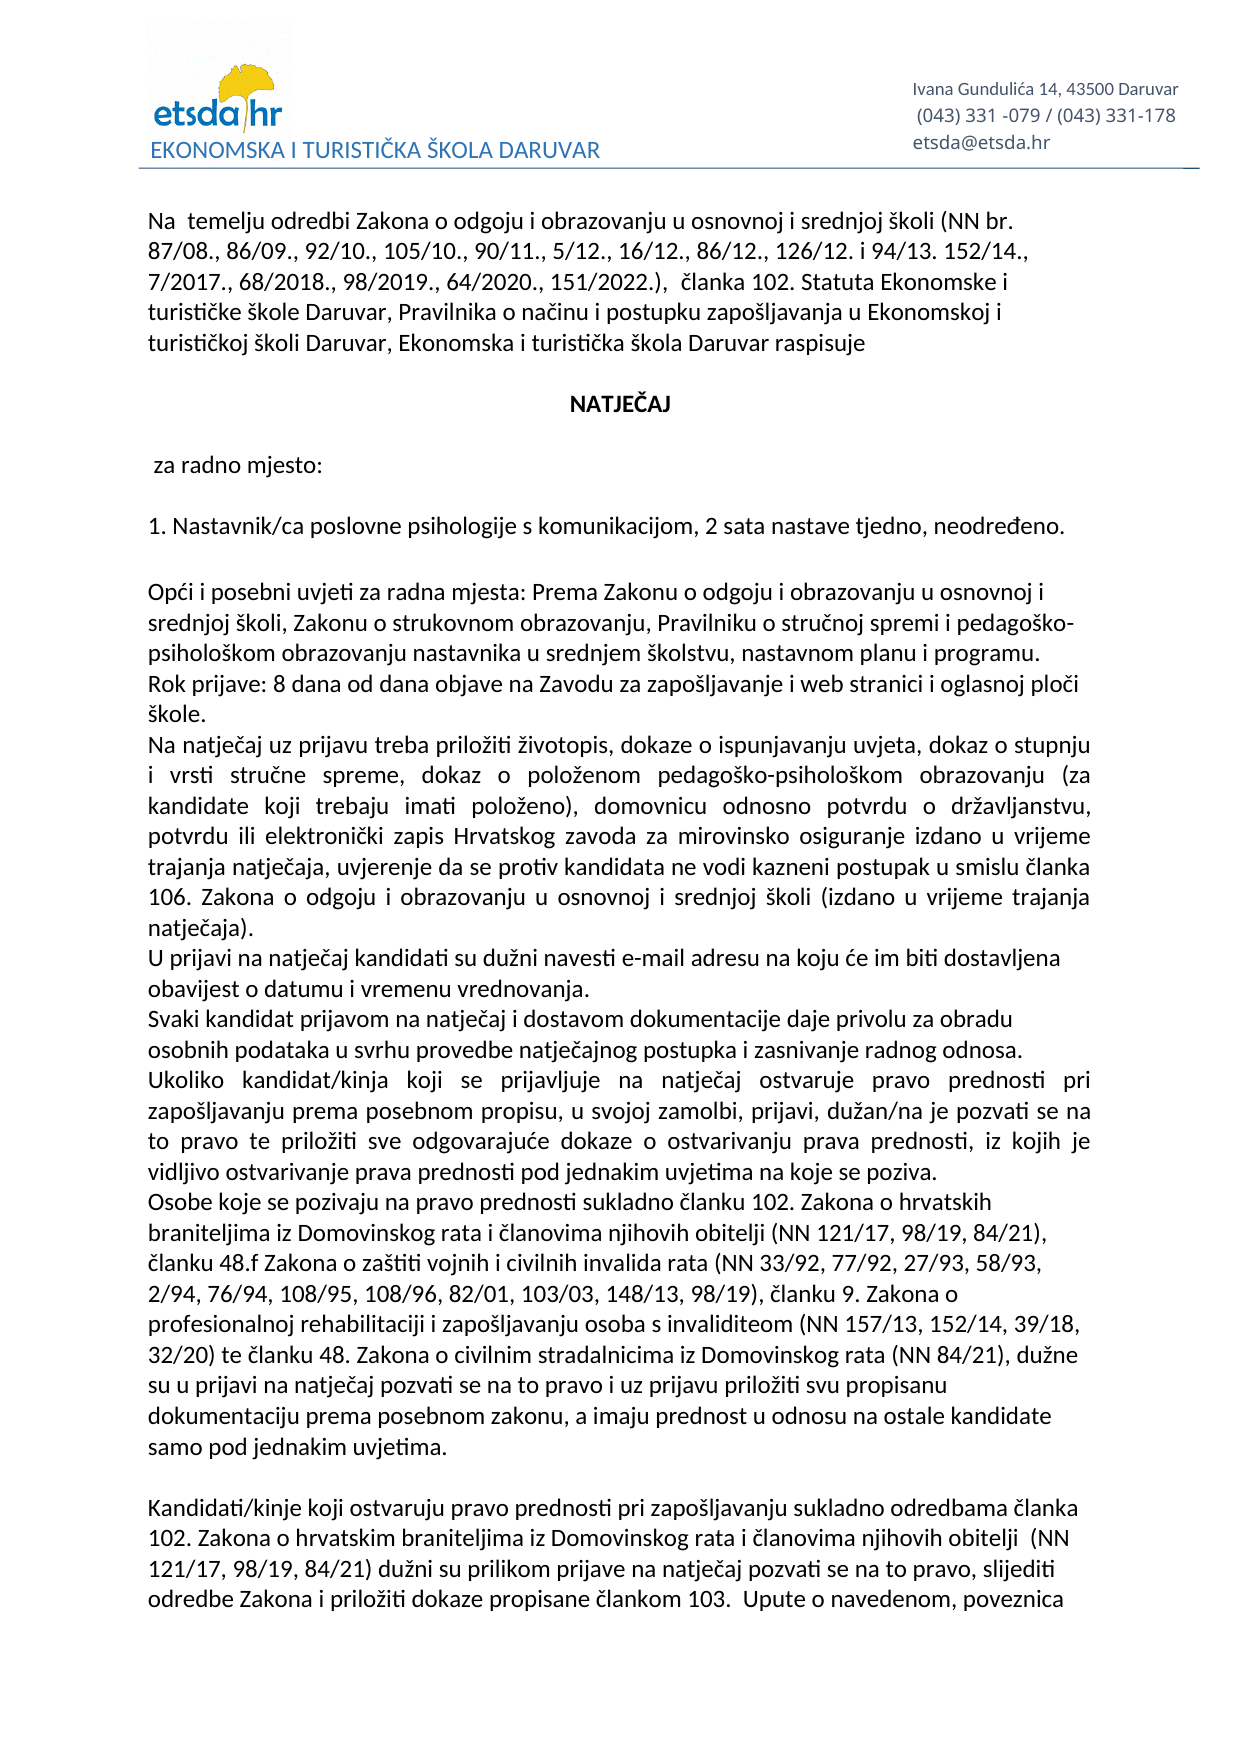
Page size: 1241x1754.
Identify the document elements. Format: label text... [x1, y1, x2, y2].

text Rok prijave: 8 dana od dana objave na Zavodu za zapošljavanje i web stranici i oglasnoj ploči škole. [148, 668, 1092, 729]
text Osobe koje se pozivaju na pravo prednosti sukladno članku 102. Zakona o hrvatskih braniteljima iz Domovinskog rata i članovima njihovih obitelji (NN 121/17, 98/19, 84/21), članku 48.f Zakona o zaštiti vojnih i civilnih invalida rata (NN 33/92, 77/92, 27/93, 58/93, 2/94, 76/94, 108/95, 108/96, 82/01, 103/03, 148/13, 98/19), članku 9. Zakona o profesionalnoj rehabilitaciji i zapošljavanju osoba s invaliditeom (NN 157/13, 152/14, 39/18, 32/20) te članku 48. Zakona o civilnim stradalnicima iz Domovinskog rata (NN 84/21), dužne su u prijavi na natječaj pozvati se na to pravo i uz prijavu priložiti svu propisanu dokumentaciju prema posebnom zakonu, a imaju prednost u odnosu na ostale kandidate samo pod jednakim uvjetima. [148, 1187, 1092, 1461]
text Svaki kandidat prijavom na natječaj i dostavom dokumentacije daje privolu za obradu osobnih podataka u svrhu provedbe natječajnog postupka i zasnivanje radnog odnosa. [148, 1003, 1092, 1064]
text Opći i posebni uvjeti za radna mjesta: Prema Zakonu o odgoju i obrazovanju u osnovnoj i srednjoj školi, Zakonu o strukovnom obrazovanju, Pravilniku o stručnoj spremi i pedagoško-psihološkom obrazovanju nastavnika u srednjem školstvu, nastavnom planu i programu. [148, 576, 1092, 668]
text Ukoliko kandidat/kinja koji se prijavljuje na natječaj ostvaruje pravo prednosti pri zapošljavanju prema posebnom propisu, u svojoj zamolbi, prijavi, dužan/na je pozvati se na to pravo te priložiti sve odgovarajuće dokaze o ostvarivanju prava prednosti, iz kojih je vidljivo ostvarivanje prava prednosti pod jednakim uvjetima na koje se poziva. [148, 1064, 1092, 1187]
text Na temelju odredbi Zakona o odgoju i obrazovanju u osnovnoj i srednjoj školi (NN br. 87/08., 86/09., 92/10., 105/10., 90/11., 5/12., 16/12., 86/12., 126/12. i 94/13. 152/14., 7/2017., 68/2018., 98/2019., 64/2020., 151/2022.), članka 102. Statuta Ekonomske i turističke škole Daruvar, Pravilnika o načinu i postupku zapošljavanja u Ekonomskoj i turističkoj školi Daruvar, Ekonomska i turistička škola Daruvar raspisuje [148, 205, 1092, 357]
text NATJEČAJ [148, 388, 1092, 418]
text U prijavi na natječaj kandidati su dužni navesti e-mail adresu na koju će im biti dostavljena obavijest o datumu i vremenu vrednovanja. [148, 942, 1092, 1003]
text 1. Nastavnik/ca poslovne psihologije s komunikacijom, 2 sata nastave tjedno, neodređeno. [148, 510, 1092, 541]
text Na natječaj uz prijavu treba priložiti životopis, dokaze o ispunjavanju uvjeta, dokaz o stupnju i vrsti stručne spreme, dokaz o položenom pedagoško-psihološkom obrazovanju (za kandidate koji trebaju imati položeno), domovnicu odnosno potvrdu o državljanstvu, potvrdu ili elektronički zapis Hrvatskog zavoda za mirovinsko osiguranje izdano u vrijeme trajanja natječaja, uvjerenje da se protiv kandidata ne vodi kazneni postupak u smislu članka 106. Zakona o odgoju i obrazovanju u osnovnoj i srednjoj školi (izdano u vrijeme trajanja natječaja). [148, 729, 1092, 942]
picture [145, 16, 294, 165]
text Kandidati/kinje koji ostvaruju pravo prednosti pri zapošljavanju sukladno odredbama članka 102. Zakona o hrvatskim braniteljima iz Domovinskog rata i članovima njihovih obitelji (NN 121/17, 98/19, 84/21) dužni su prilikom prijave na natječaj pozvati se na to pravo, slijediti odredbe Zakona i priložiti dokaze propisane člankom 103. Upute o navedenom, poveznica [148, 1492, 1092, 1614]
text za radno mjesto: [148, 449, 1092, 479]
